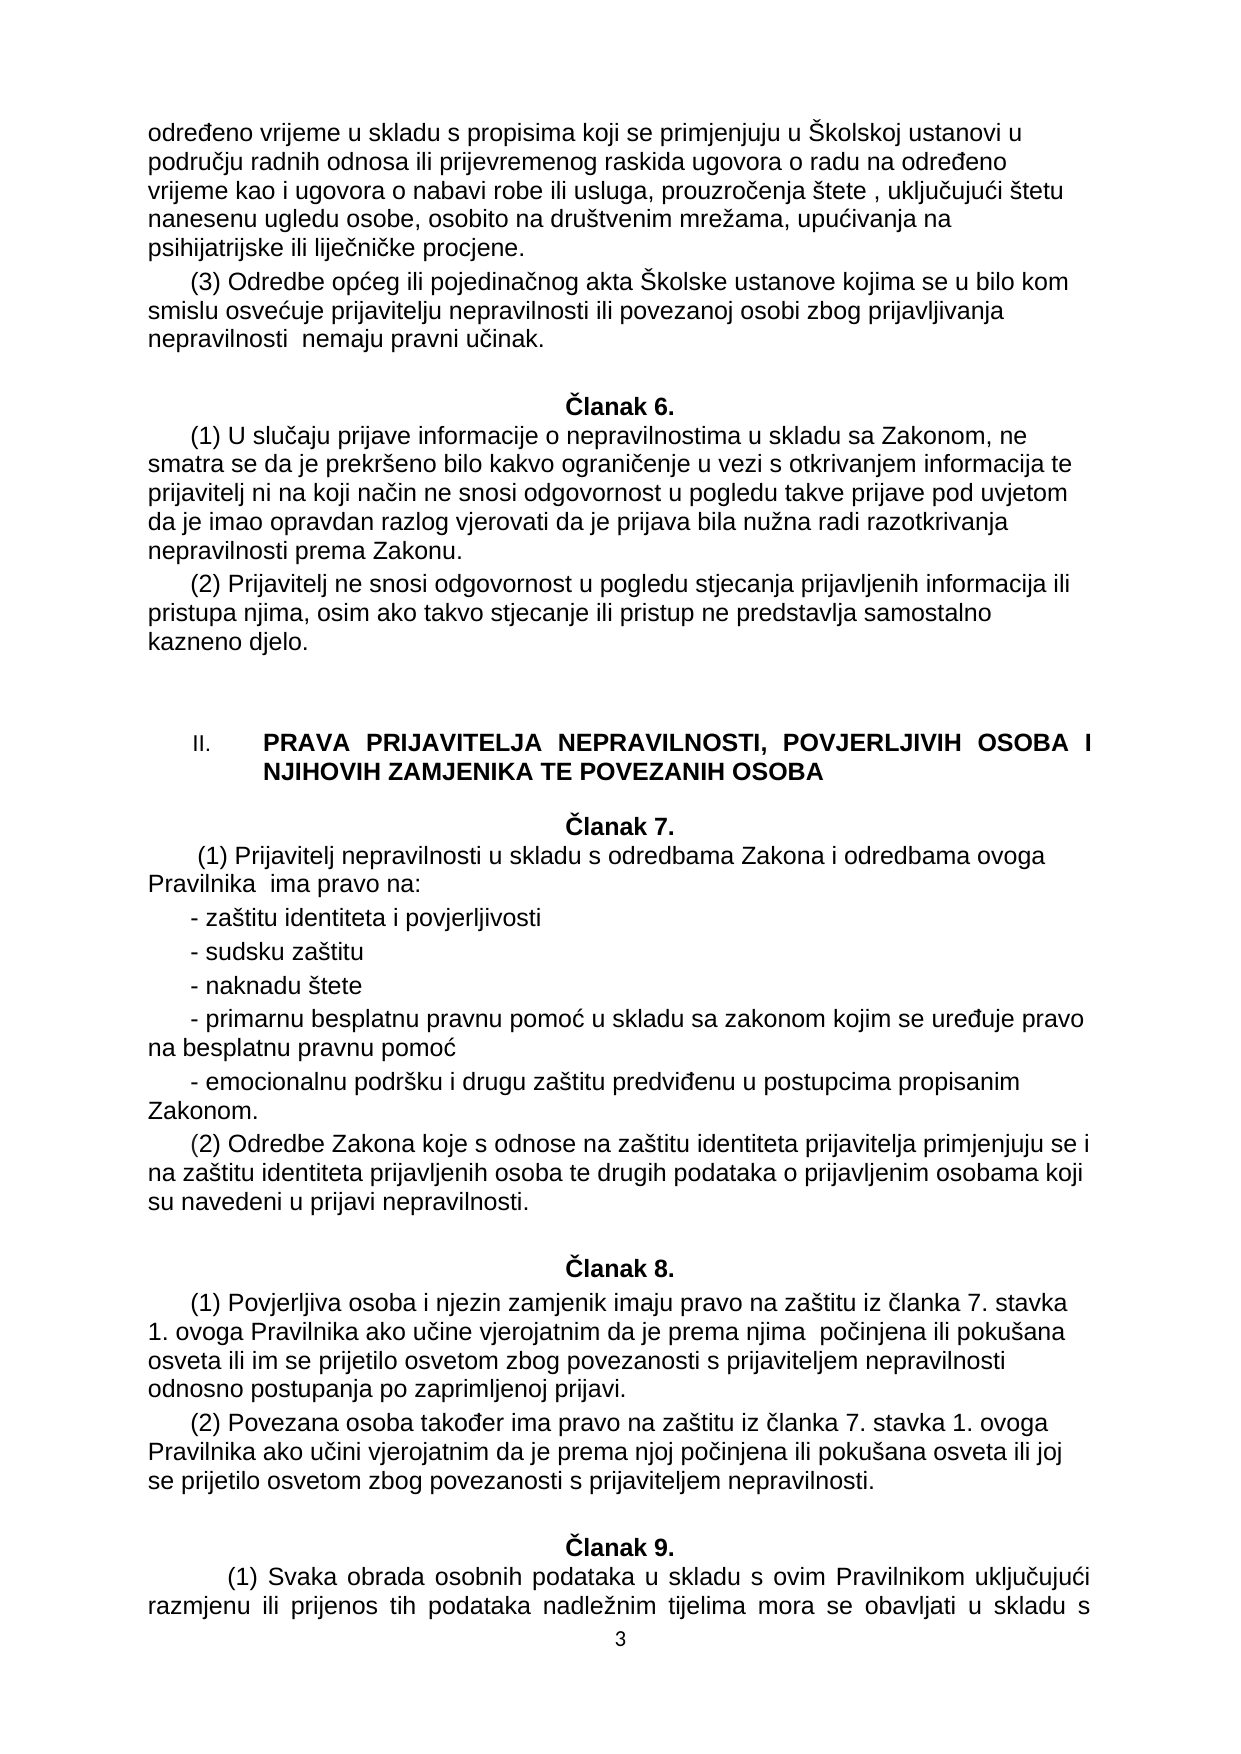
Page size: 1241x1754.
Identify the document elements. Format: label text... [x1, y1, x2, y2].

text - emocionalnu podršku i drugu zaštitu predviđenu u postupcima propisanim Zakonom. [148, 1067, 1092, 1124]
text - zaštitu identiteta i povjerljivosti [148, 903, 1092, 932]
text - primarnu besplatnu pravnu pomoć u skladu sa zakonom kojim se uređuje pravo na besplatnu pravnu pomoć [148, 1004, 1092, 1062]
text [148, 118, 1092, 262]
list PRAVA PRIJAVITELJA NEPRAVILNOSTI, POVJERLJIVIH OSOBA I NJIHOVIH ZAMJENIKA TE POVEZANIH OSOBA [192, 728, 1092, 786]
text (1) Prijavitelj nepravilnosti u skladu s odredbama Zakona i odredbama ovoga Pravilnika ima pravo na: [148, 841, 1092, 898]
text Članak 6. [148, 392, 1092, 421]
text (1) U slučaju prijave informacije o nepravilnostima u skladu sa Zakonom, ne smatra se da je prekršeno bilo kakvo ograničenje u vezi s otkrivanjem informacija te prijavitelj ni na koji način ne snosi odgovornost u pogledu takve prijave pod uvjetom da je imao opravdan razlog vjerovati da je prijava bila nužna radi razotkrivanja nepravilnosti prema Zakonu. [148, 421, 1092, 564]
text - sudsku zaštitu [148, 937, 1092, 966]
text - naknadu štete [148, 971, 1092, 999]
text (2) Prijavitelj ne snosi odgovornost u pogledu stjecanja prijavljenih informacija ili pristupa njima, osim ako takvo stjecanje ili pristup ne predstavlja samostalno kazneno djelo. [148, 569, 1092, 656]
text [148, 1562, 1092, 1619]
text Članak 7. [148, 812, 1092, 841]
text Članak 8. [148, 1254, 1092, 1283]
text (2) Odredbe Zakona koje s odnose na zaštitu identiteta prijavitelja primjenjuju se i na zaštitu identiteta prijavljenih osoba te drugih podataka o prijavljenim osobama koji su navedeni u prijavi nepravilnosti. [148, 1129, 1092, 1216]
text (1) Povjerljiva osoba i njezin zamjenik imaju pravo na zaštitu iz članka 7. stavka 1. ovoga Pravilnika ako učine vjerojatnim da je prema njima počinjena ili pokušana osveta ili im se prijetilo osvetom zbog povezanosti s prijaviteljem nepravilnosti odnosno postupanja po zaprimljenoj prijavi. [148, 1288, 1092, 1403]
text (3) Odredbe općeg ili pojedinačnog akta Školske ustanove kojima se u bilo kom smislu osvećuje prijavitelju nepravilnosti ili povezanoj osobi zbog prijavljivanja nepravilnosti nemaju pravni učinak. [148, 267, 1092, 353]
text Članak 9. [148, 1533, 1092, 1562]
text (2) Povezana osoba također ima pravo na zaštitu iz članka 7. stavka 1. ovoga Pravilnika ako učini vjerojatnim da je prema njoj počinjena ili pokušana osveta ili joj se prijetilo osvetom zbog povezanosti s prijaviteljem nepravilnosti. [148, 1408, 1092, 1494]
